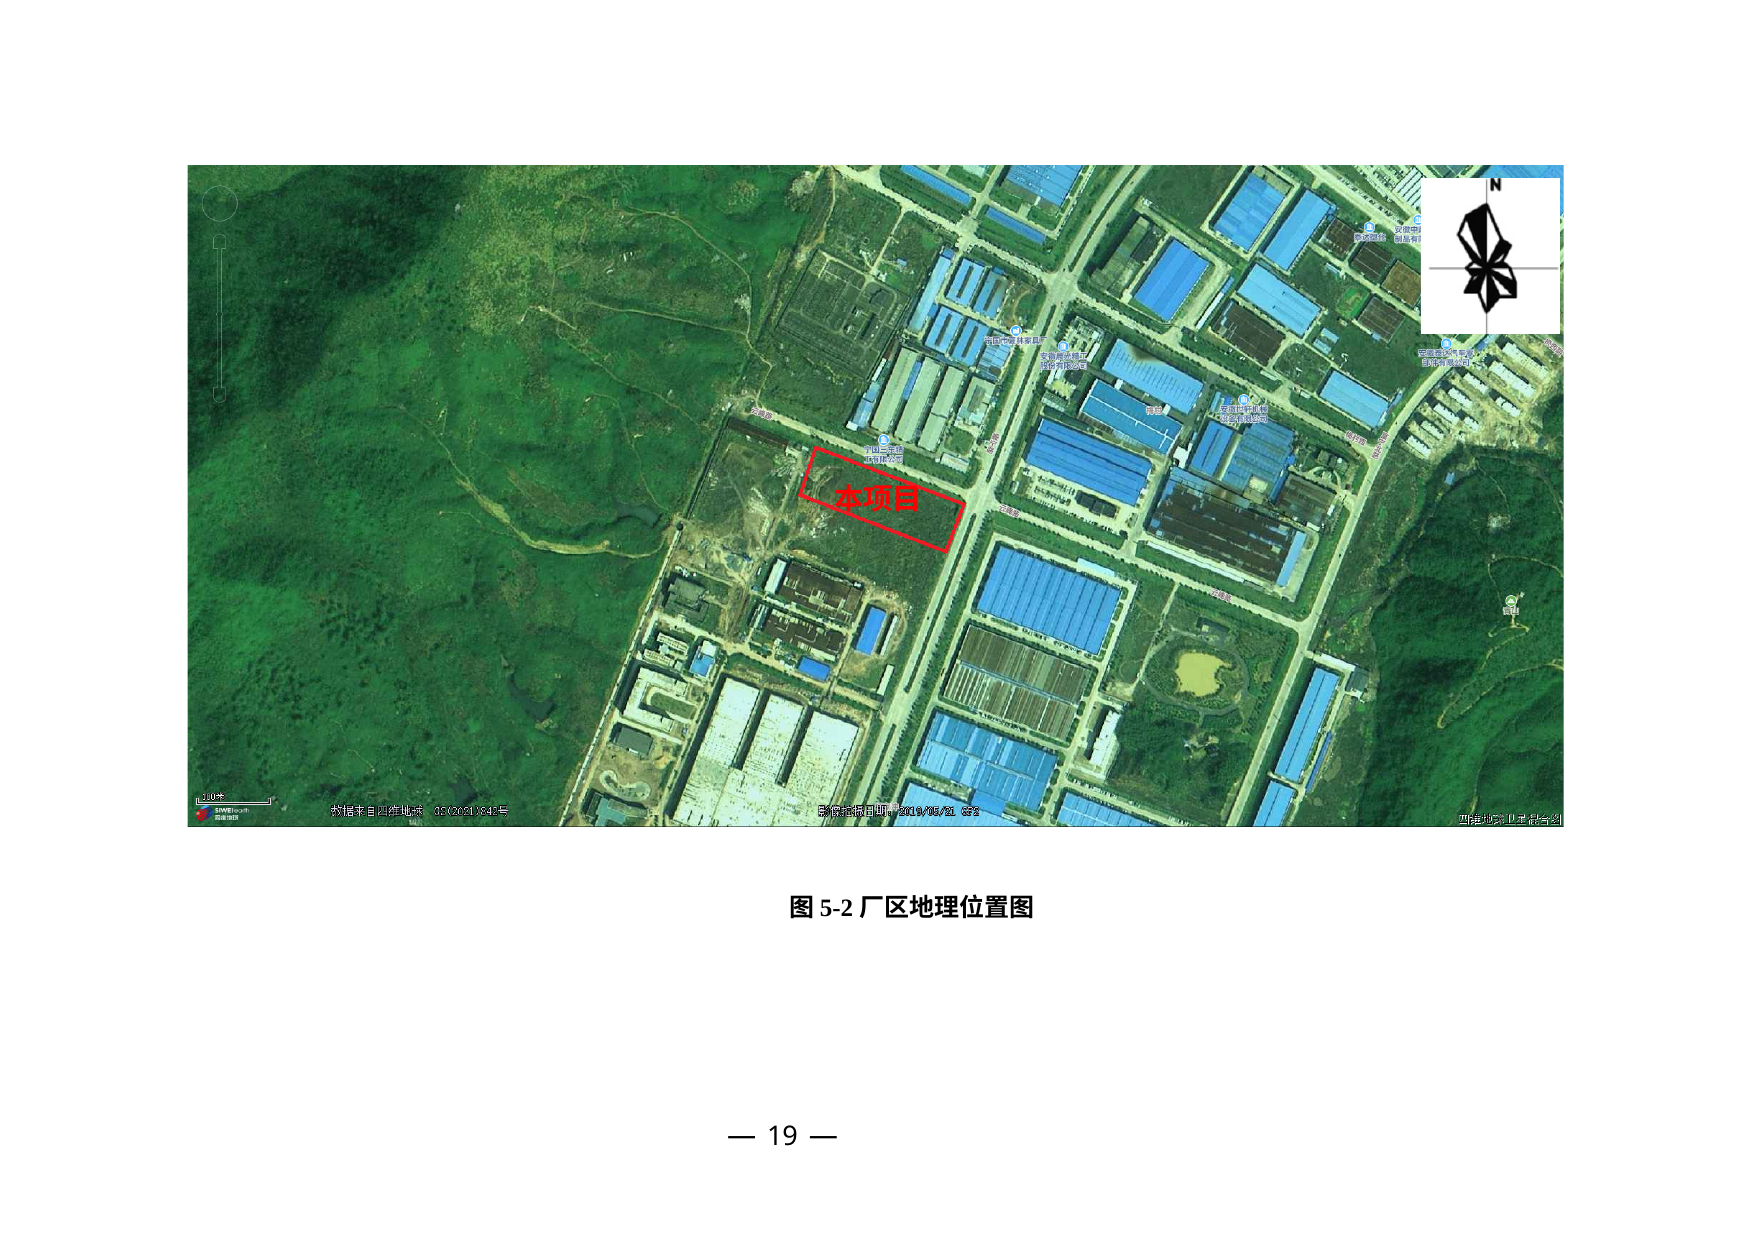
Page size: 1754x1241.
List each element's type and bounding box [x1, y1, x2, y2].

picture [187, 165, 1564, 827]
